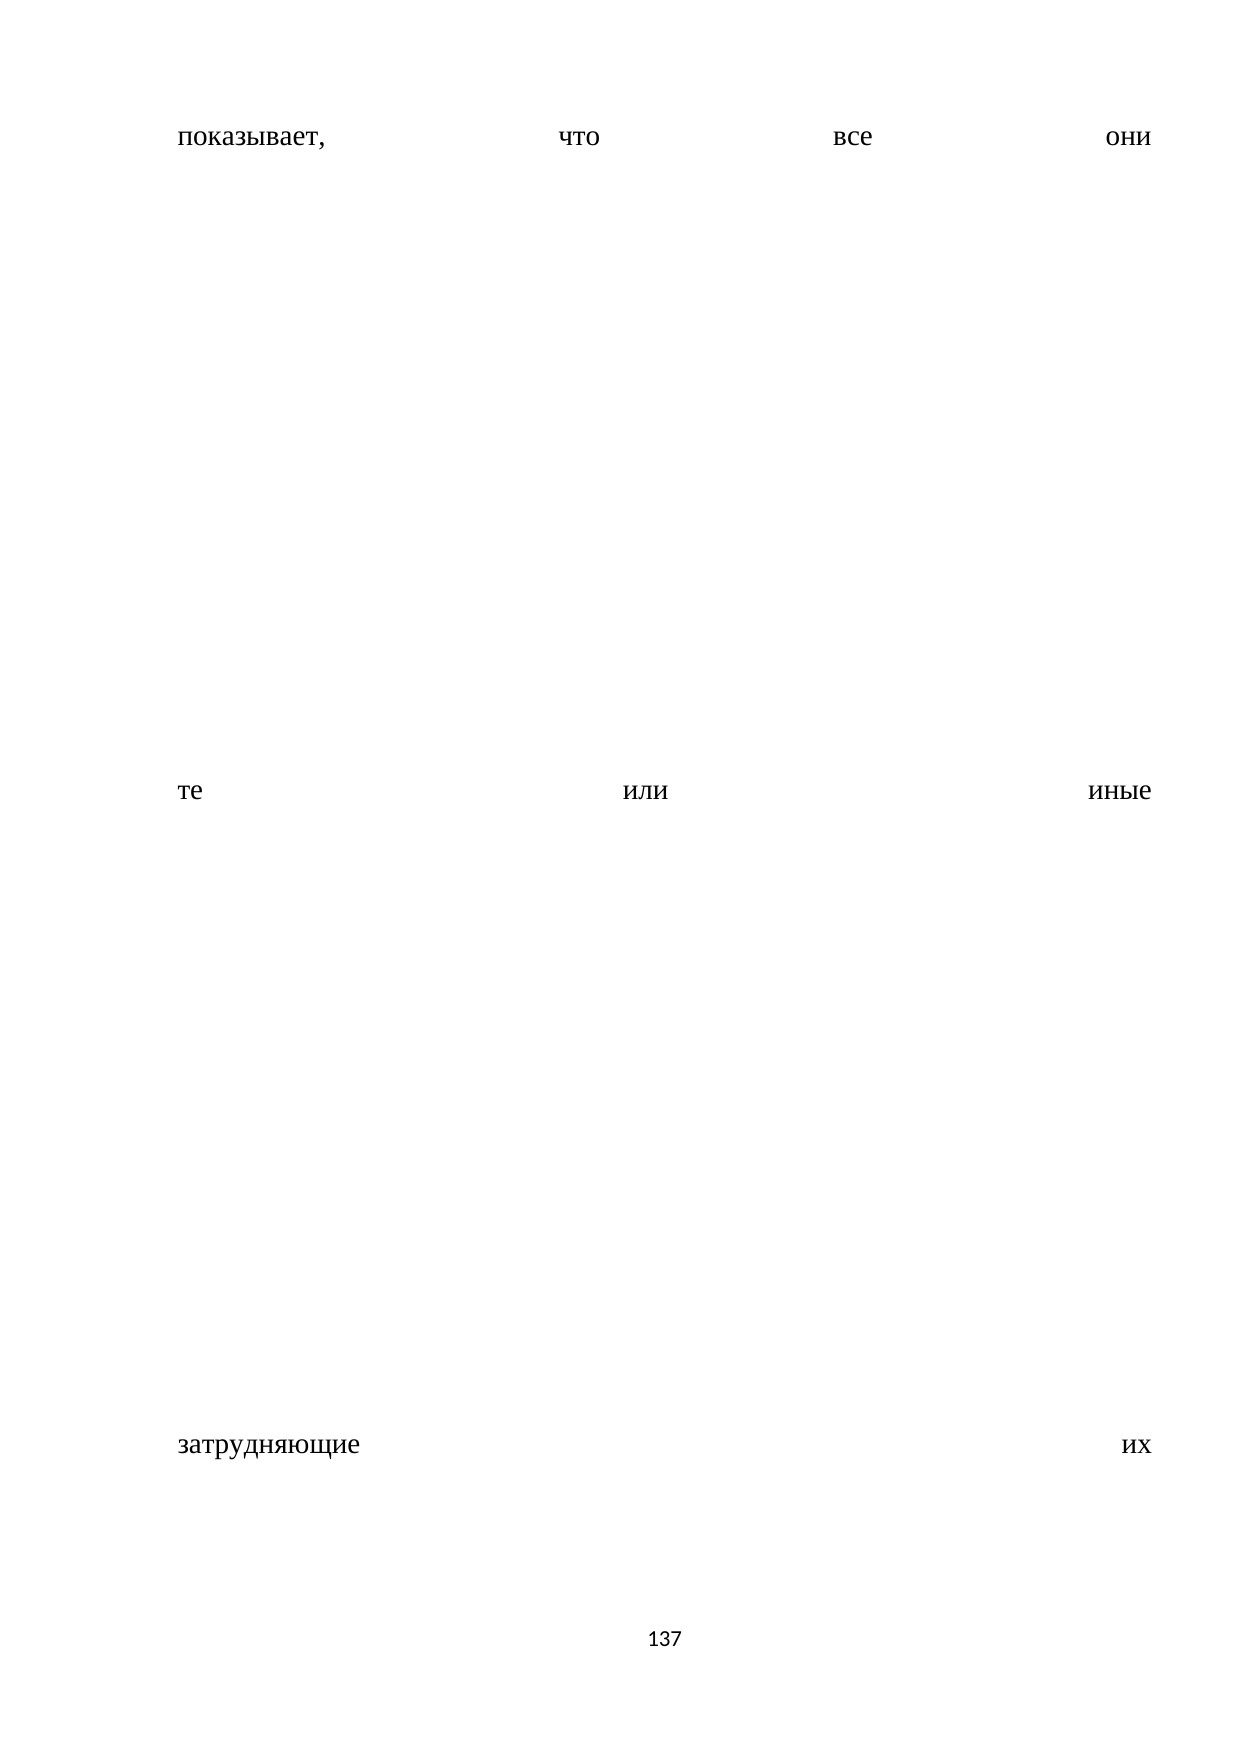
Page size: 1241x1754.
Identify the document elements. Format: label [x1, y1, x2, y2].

text [177, 118, 1152, 1611]
